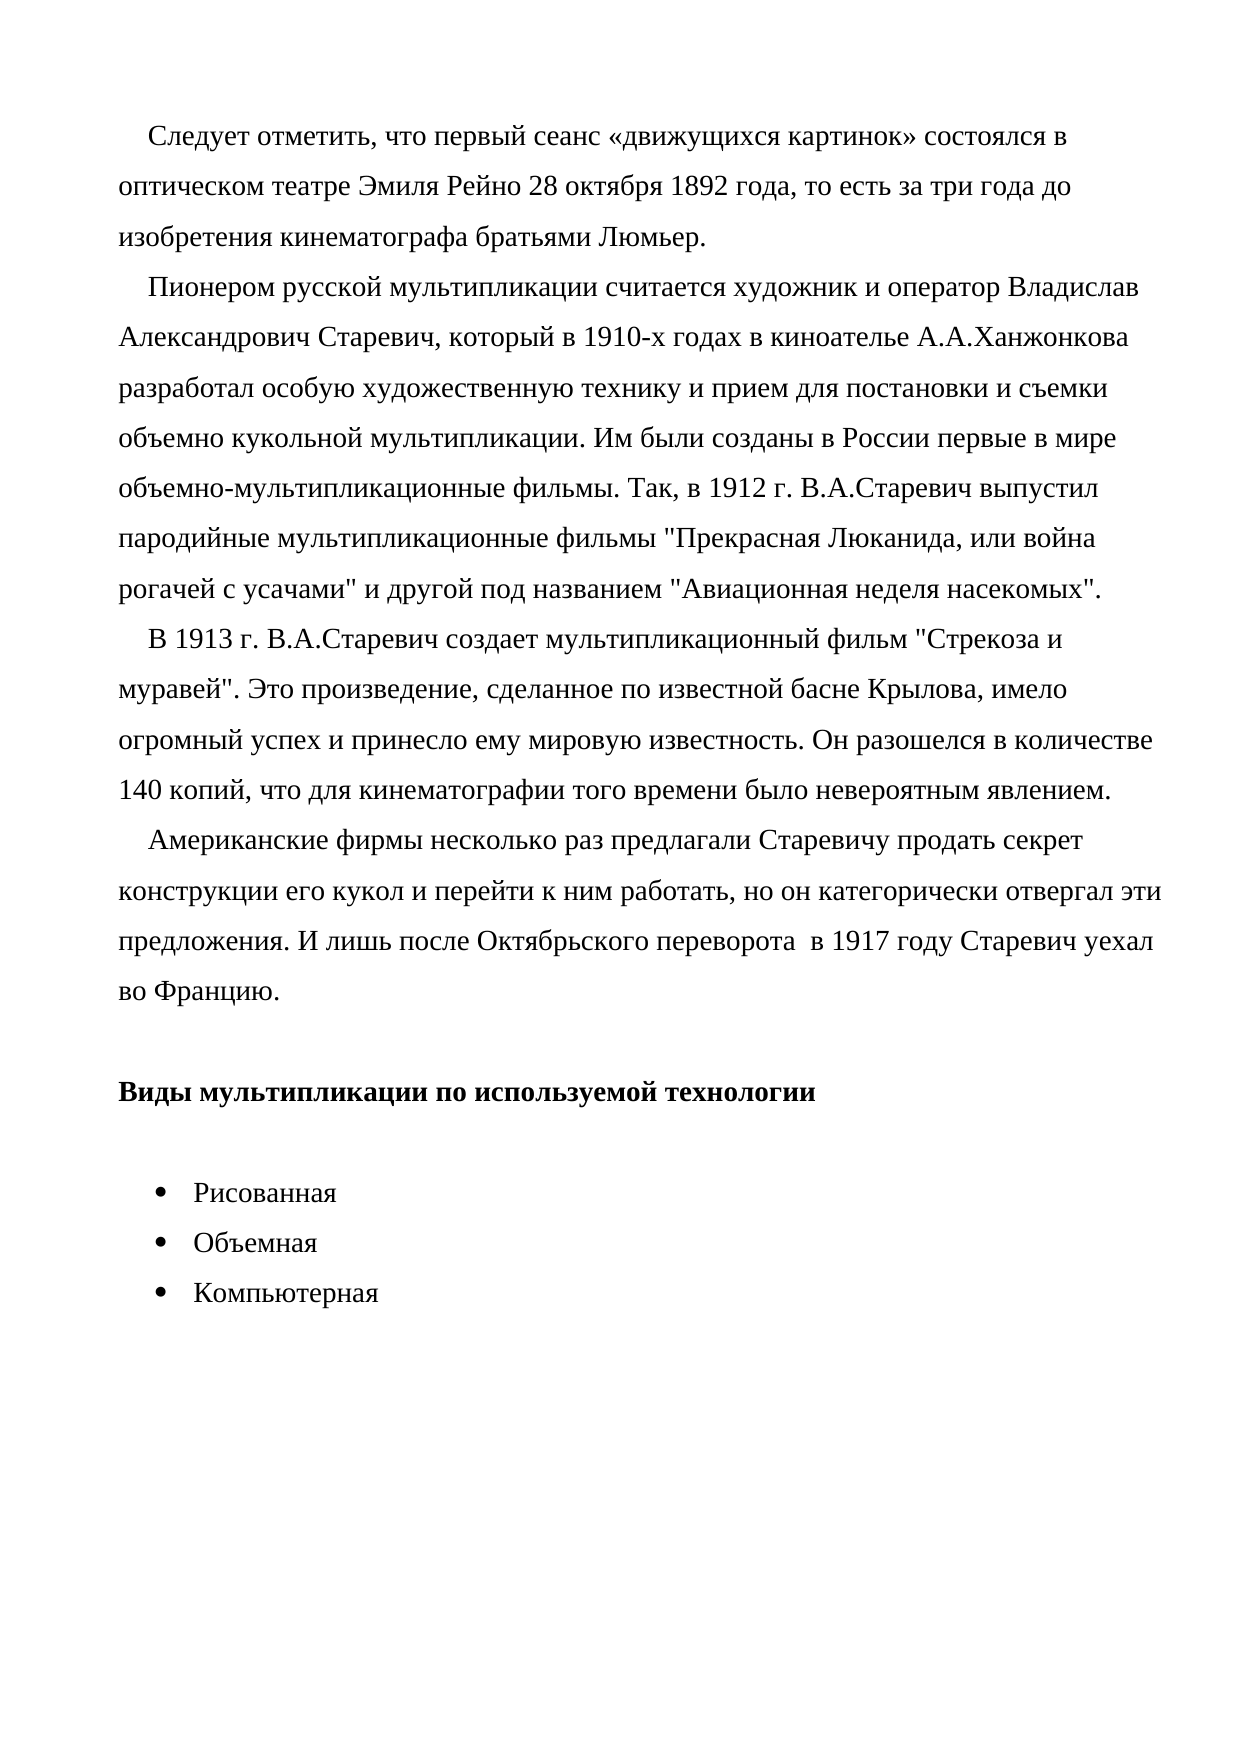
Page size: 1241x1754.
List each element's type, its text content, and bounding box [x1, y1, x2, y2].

text В 1913 г. В.А.Старевич создает мультипликационный фильм "Стрекоза и муравей". Это произведение, сделанное по известной басне Крылова, имело огромный успех и принесло ему мировую известность. Он разошелся в количестве 140 копий, что для кинематографии того времени было невероятным явлением. [118, 621, 1181, 806]
list Компьютерная [156, 1276, 1181, 1309]
text Виды мультипликации по используемой технологии [118, 1074, 1181, 1108]
text Следует отметить, что первый сеанс «движущихся картинок» состоялся в оптическом театре Эмиля Рейно 28 октября 1892 года, то есть за три года до изобретения кинематографа братьями Люмьер. [118, 118, 1181, 252]
text Пионером русской мультипликации считается художник и оператор Владислав Александрович Старевич, который в 1910-х годах в киноателье А.А.Ханжонкова разработал особую художественную технику и прием для постановки и съемки объемно кукольной мультипликации. Им были созданы в России первые в мире объемно-мультипликационные фильмы. Так, в 1912 г. В.А.Старевич выпустил пародийные мультипликационные фильмы "Прекрасная Люканида, или война рогачей с усачами" и другой под названием "Авиационная неделя насекомых". [118, 269, 1181, 604]
list Объемная [156, 1225, 1181, 1259]
text Американские фирмы несколько раз предлагали Старевичу продать секрет конструкции его кукол и перейти к ним работать, но он категорически отвергал эти предложения. И лишь после Октябрьского переворота в 1917 году Старевич уехал во Францию. [118, 822, 1181, 1007]
list Рисованная [156, 1175, 1181, 1208]
